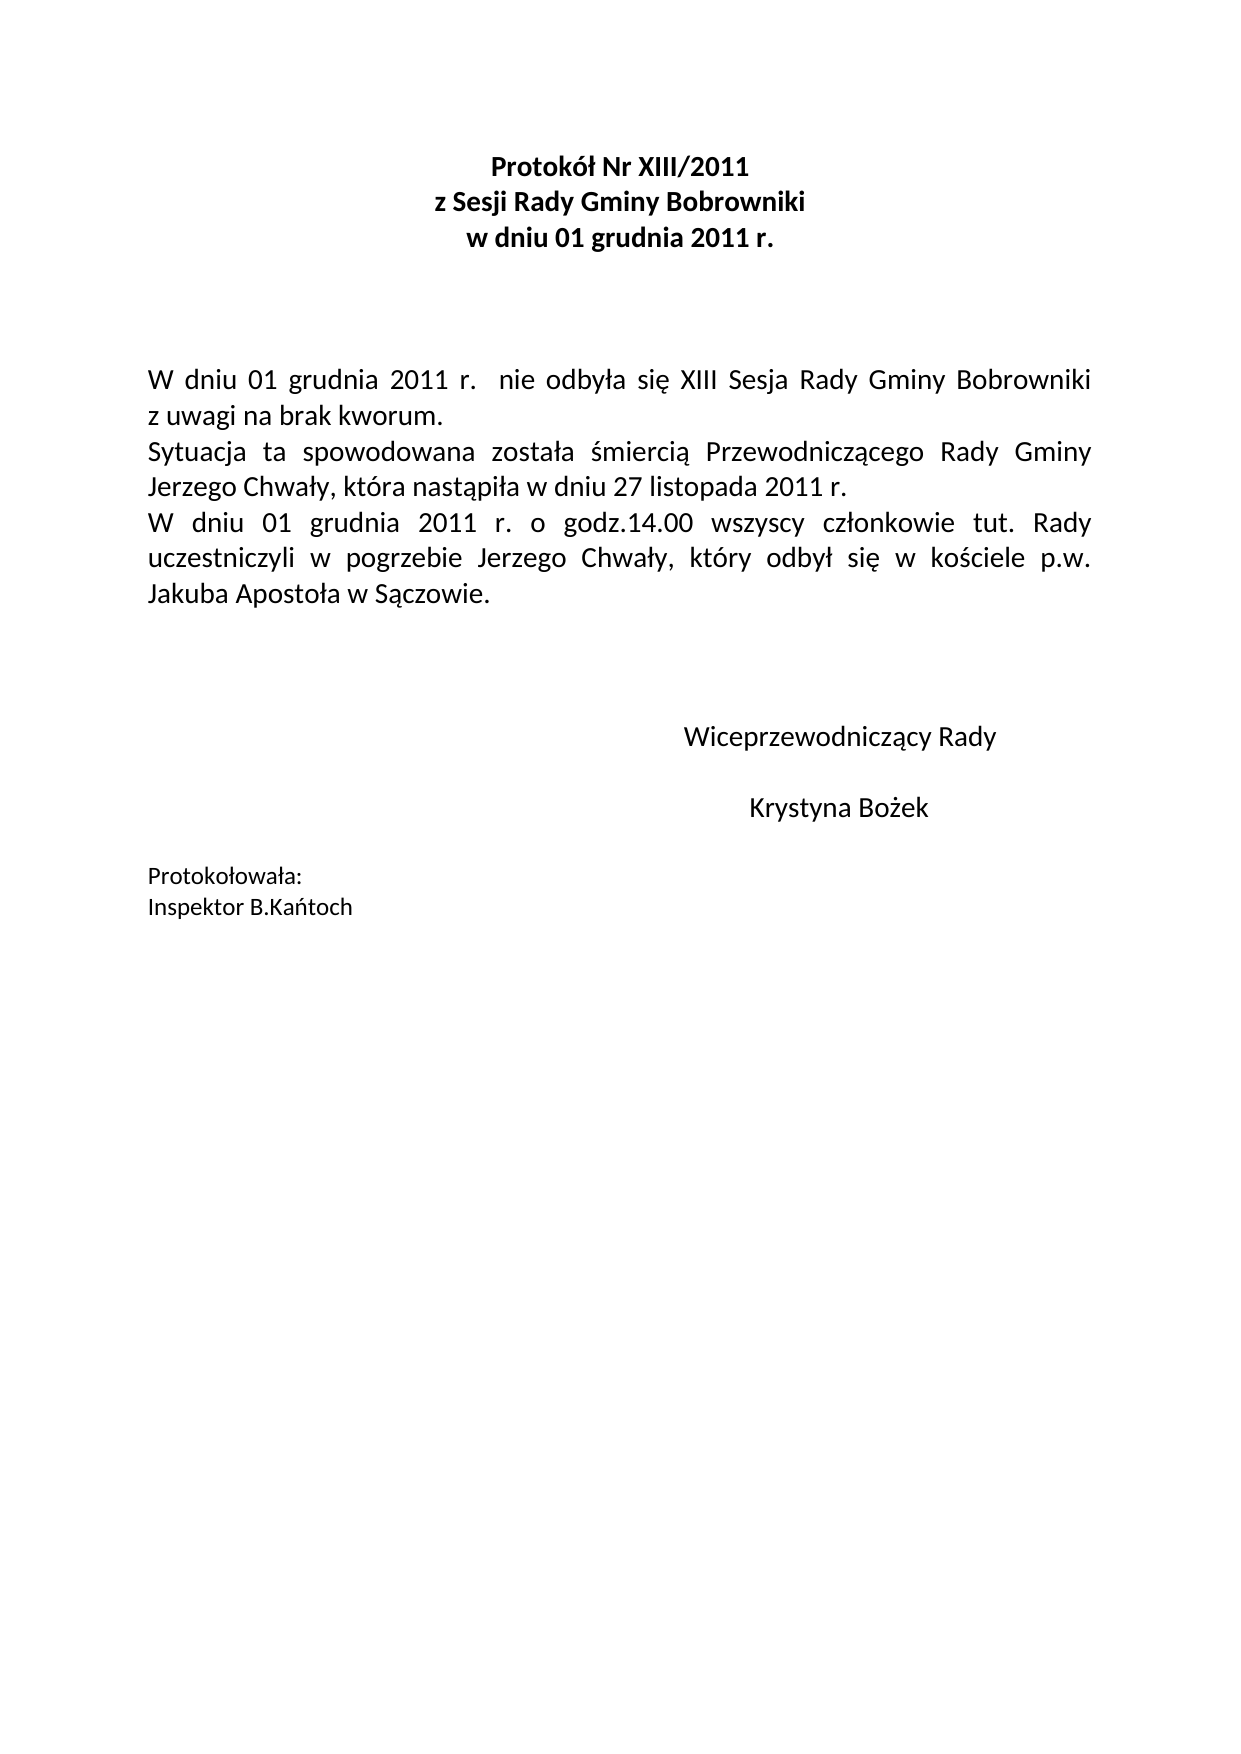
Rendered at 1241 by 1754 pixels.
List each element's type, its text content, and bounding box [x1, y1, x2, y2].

text W dniu 01 grudnia 2011 r. nie odbyła się XIII Sesja Rady Gminy Bobrowniki z uwagi na brak kworum. [148, 361, 1093, 433]
text W dniu 01 grudnia 2011 r. o godz.14.00 wszyscy członkowie tut. Rady uczestniczyli w pogrzebie Jerzego Chwały, który odbył się w kościele p.w. Jakuba Apostoła w Sączowie. [148, 504, 1093, 611]
text z Sesji Rady Gminy Bobrowniki [148, 183, 1093, 219]
text Wiceprzewodniczący Rady [148, 718, 1093, 753]
text w dniu 01 grudnia 2011 r. [148, 219, 1093, 254]
text Protokół Nr XIII/2011 [148, 148, 1093, 183]
text Krystyna Bożek [148, 789, 1093, 824]
text Inspektor B.Kańtoch [148, 891, 1093, 921]
text Sytuacja ta spowodowana została śmiercią Przewodniczącego Rady Gminy Jerzego Chwały, która nastąpiła w dniu 27 listopada 2011 r. [148, 433, 1093, 504]
text Protokołowała: [148, 860, 1093, 891]
